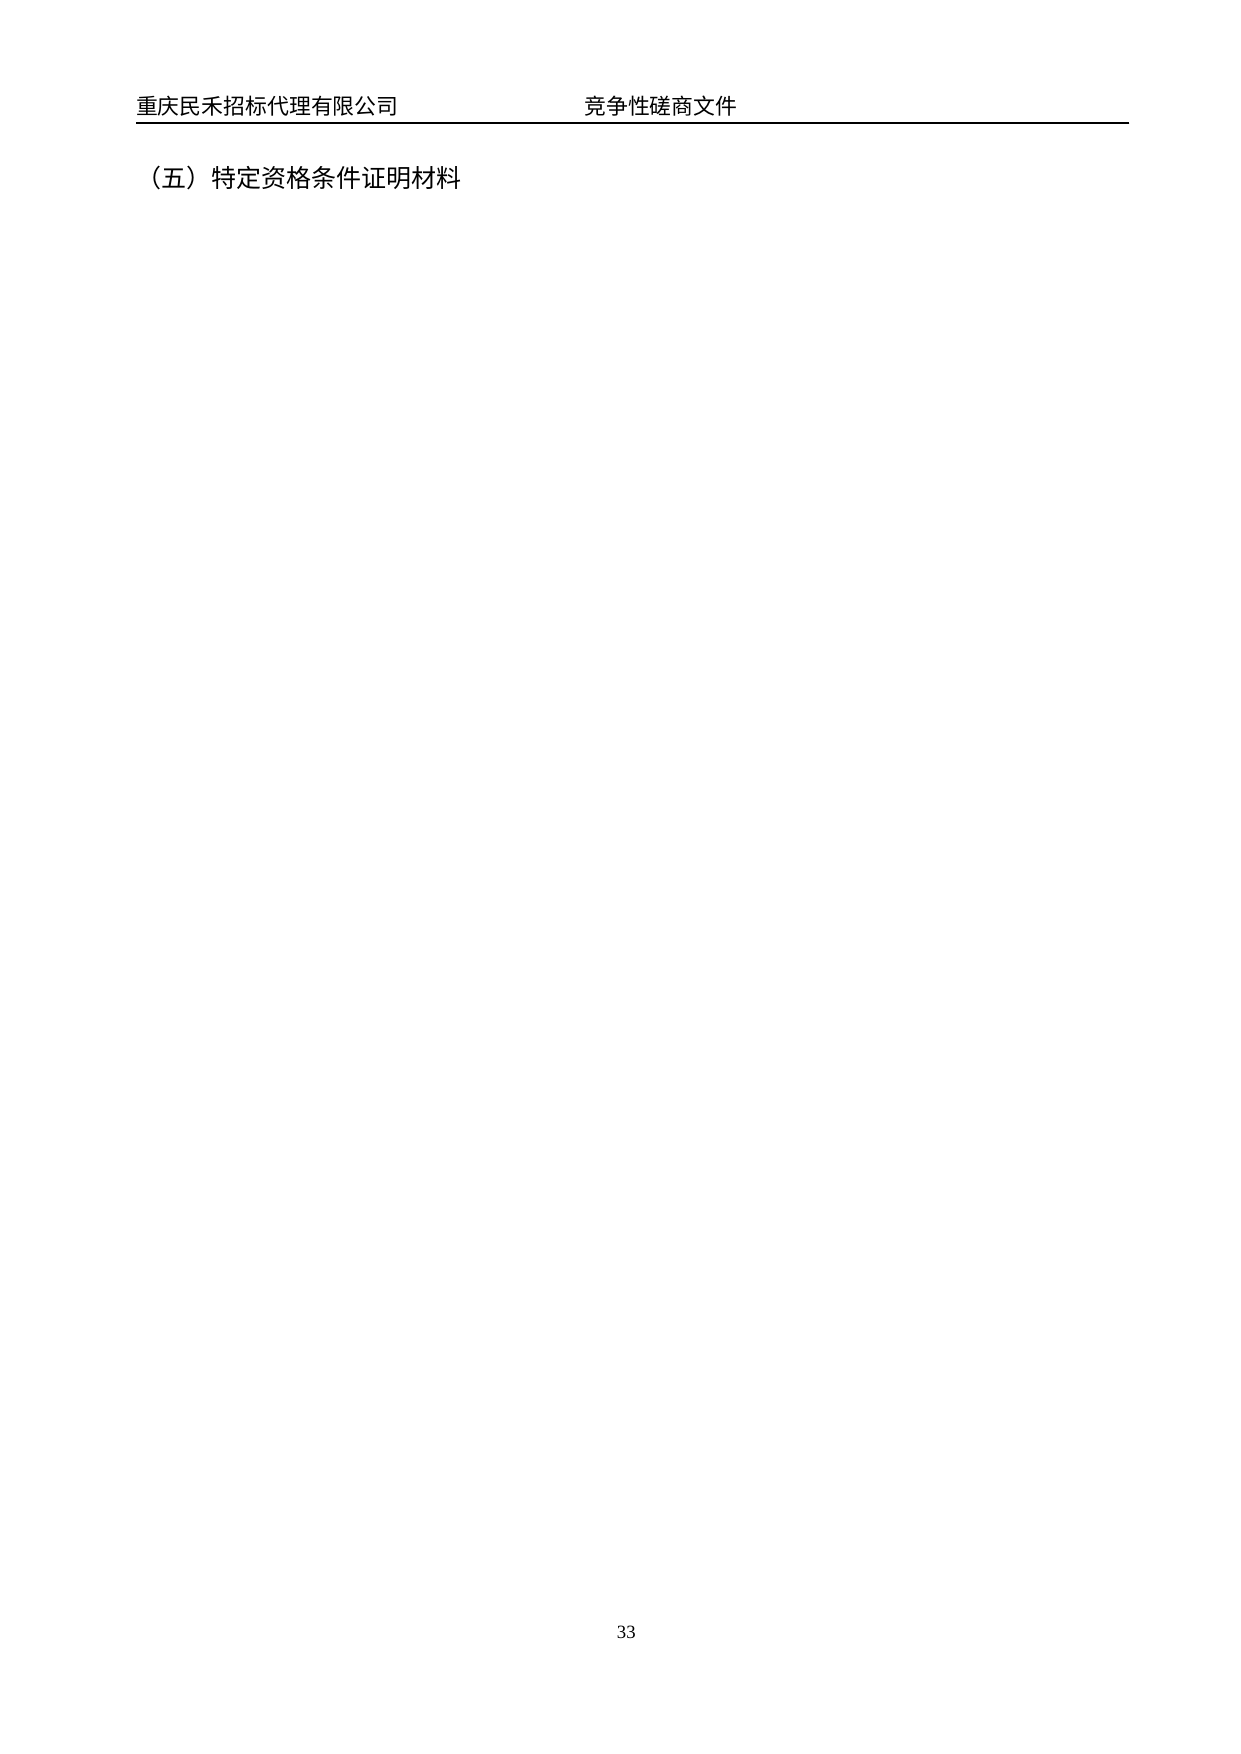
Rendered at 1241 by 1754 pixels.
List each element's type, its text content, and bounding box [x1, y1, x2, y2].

text （五）特定资格条件证明材料 [136, 158, 1116, 194]
